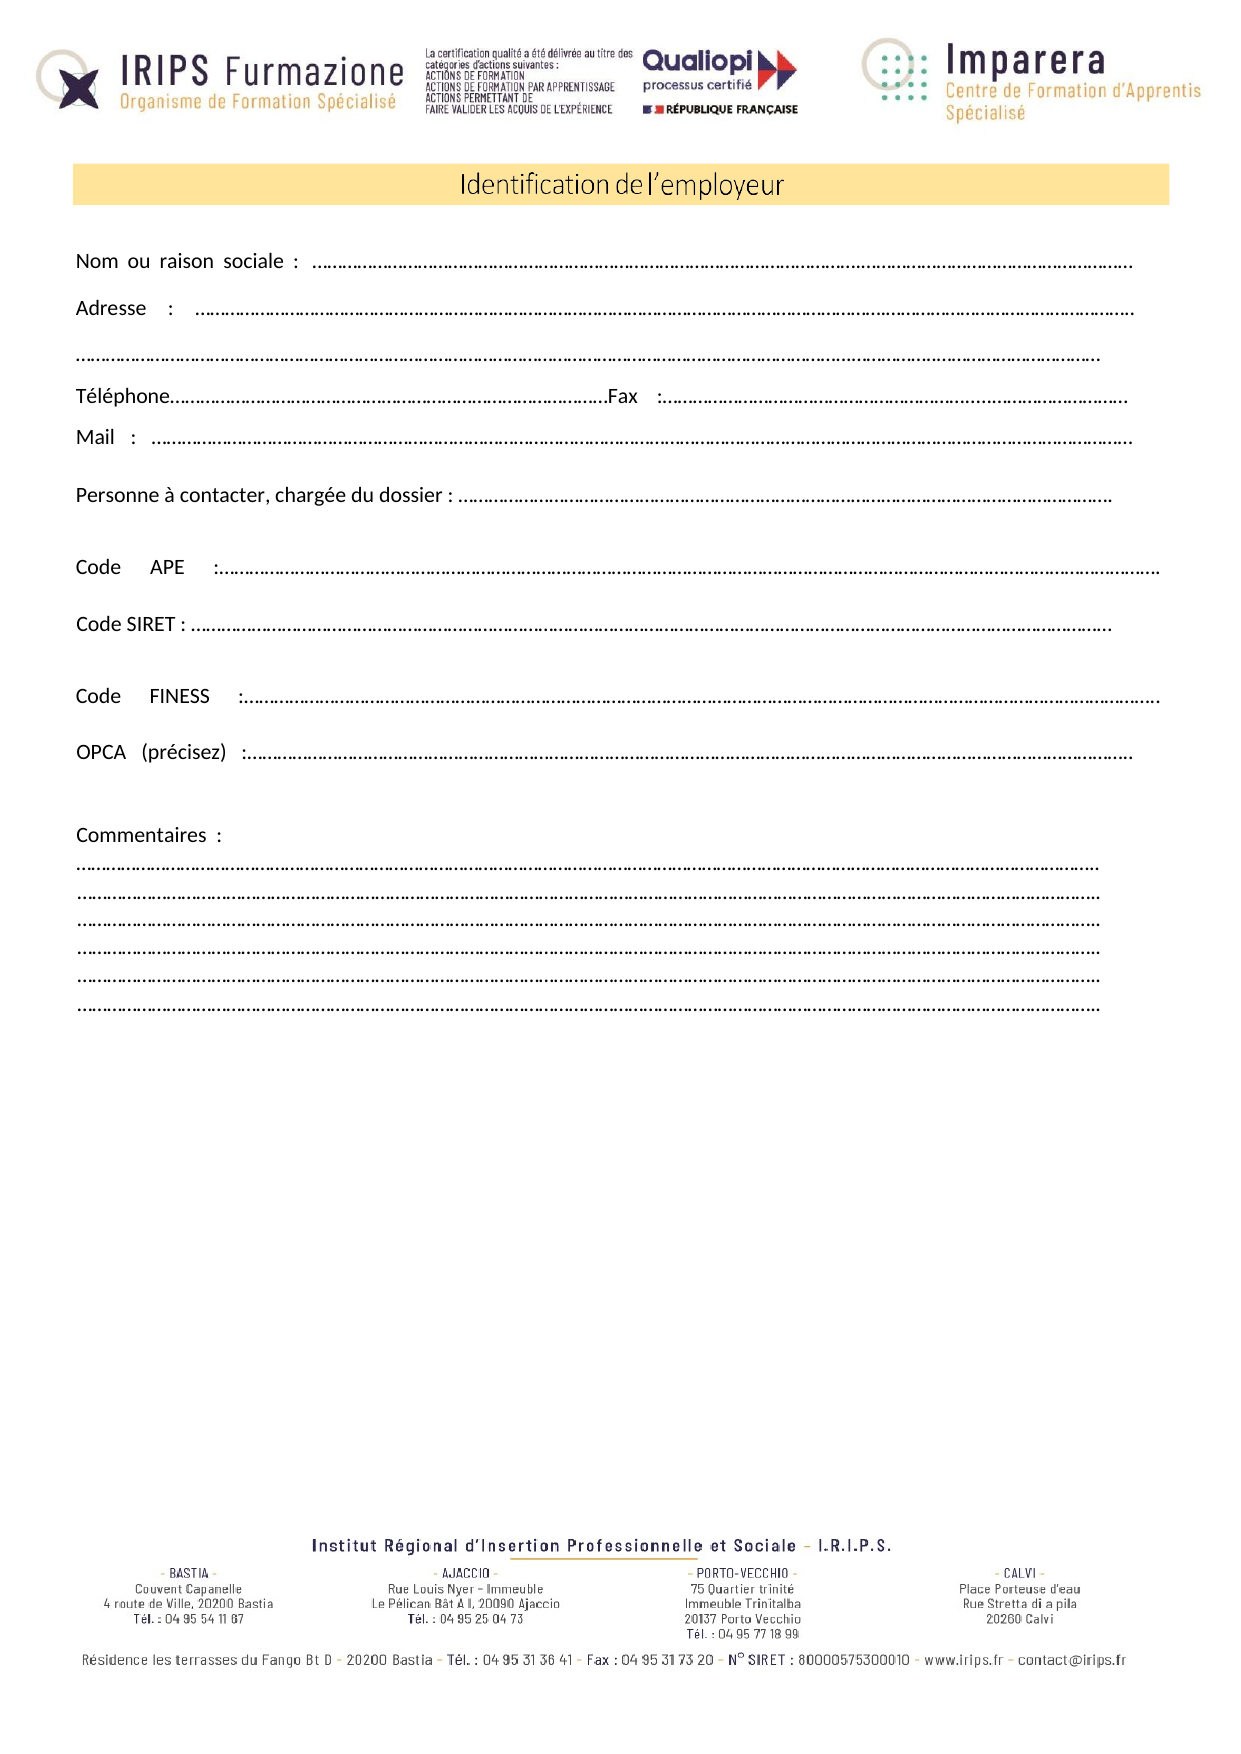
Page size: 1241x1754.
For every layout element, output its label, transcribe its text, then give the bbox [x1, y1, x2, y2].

text …………………………………………………………………………………………………………………………………………………………………………………….. [77, 990, 1211, 1016]
text …………………………………………………………………………………………………………………………………………………………………………………….. [77, 905, 1211, 932]
text …………………………………………………………………………………………………………………………………………………………………………………….. [77, 962, 1211, 988]
text Code APE :……………………………………………………………………………………………………………………………………………………………………. Code SIRET : ………………………………………………………………………………………………………………………………………………………………… [76, 553, 1161, 636]
picture [29, 35, 1207, 134]
picture [462, 172, 642, 194]
text Commentaires : [76, 821, 1211, 848]
text Personne à contacter, chargée du dossier : …………………………………………………………………………………………………………………. [76, 481, 1161, 508]
text …………………………………………………………………………………………………………………………………………………………………………………….. [77, 933, 1211, 960]
text …………………………………………………………………………………………………………………………………………………………………………………….. [77, 878, 1211, 904]
text Nom ou raison sociale : ……………………………………………………………………………………………….……………………………………………… Adresse : ………………………………………………………………………………………………………………………….………………………………………….. [76, 248, 1142, 320]
text …………………………………………………………………………………………………………………………………………………………………………………….. [76, 849, 1211, 876]
picture [82, 1538, 1128, 1668]
picture [649, 172, 784, 200]
text ………………………………………………………………………………………………………………………………………...……………..…………………………… Téléphone……………………………………………………………………………Fax :…………………………………………………….....……………………… Mail : …………………………………………………………………………………………………………………………………………………………………………… [76, 340, 1142, 450]
text Code FINESS :……………………………………………………………………………………………………………………………………………………………….. OPCA (précisez) :………………………………………………………………………………………………………………………………………………………….. [76, 682, 1161, 765]
